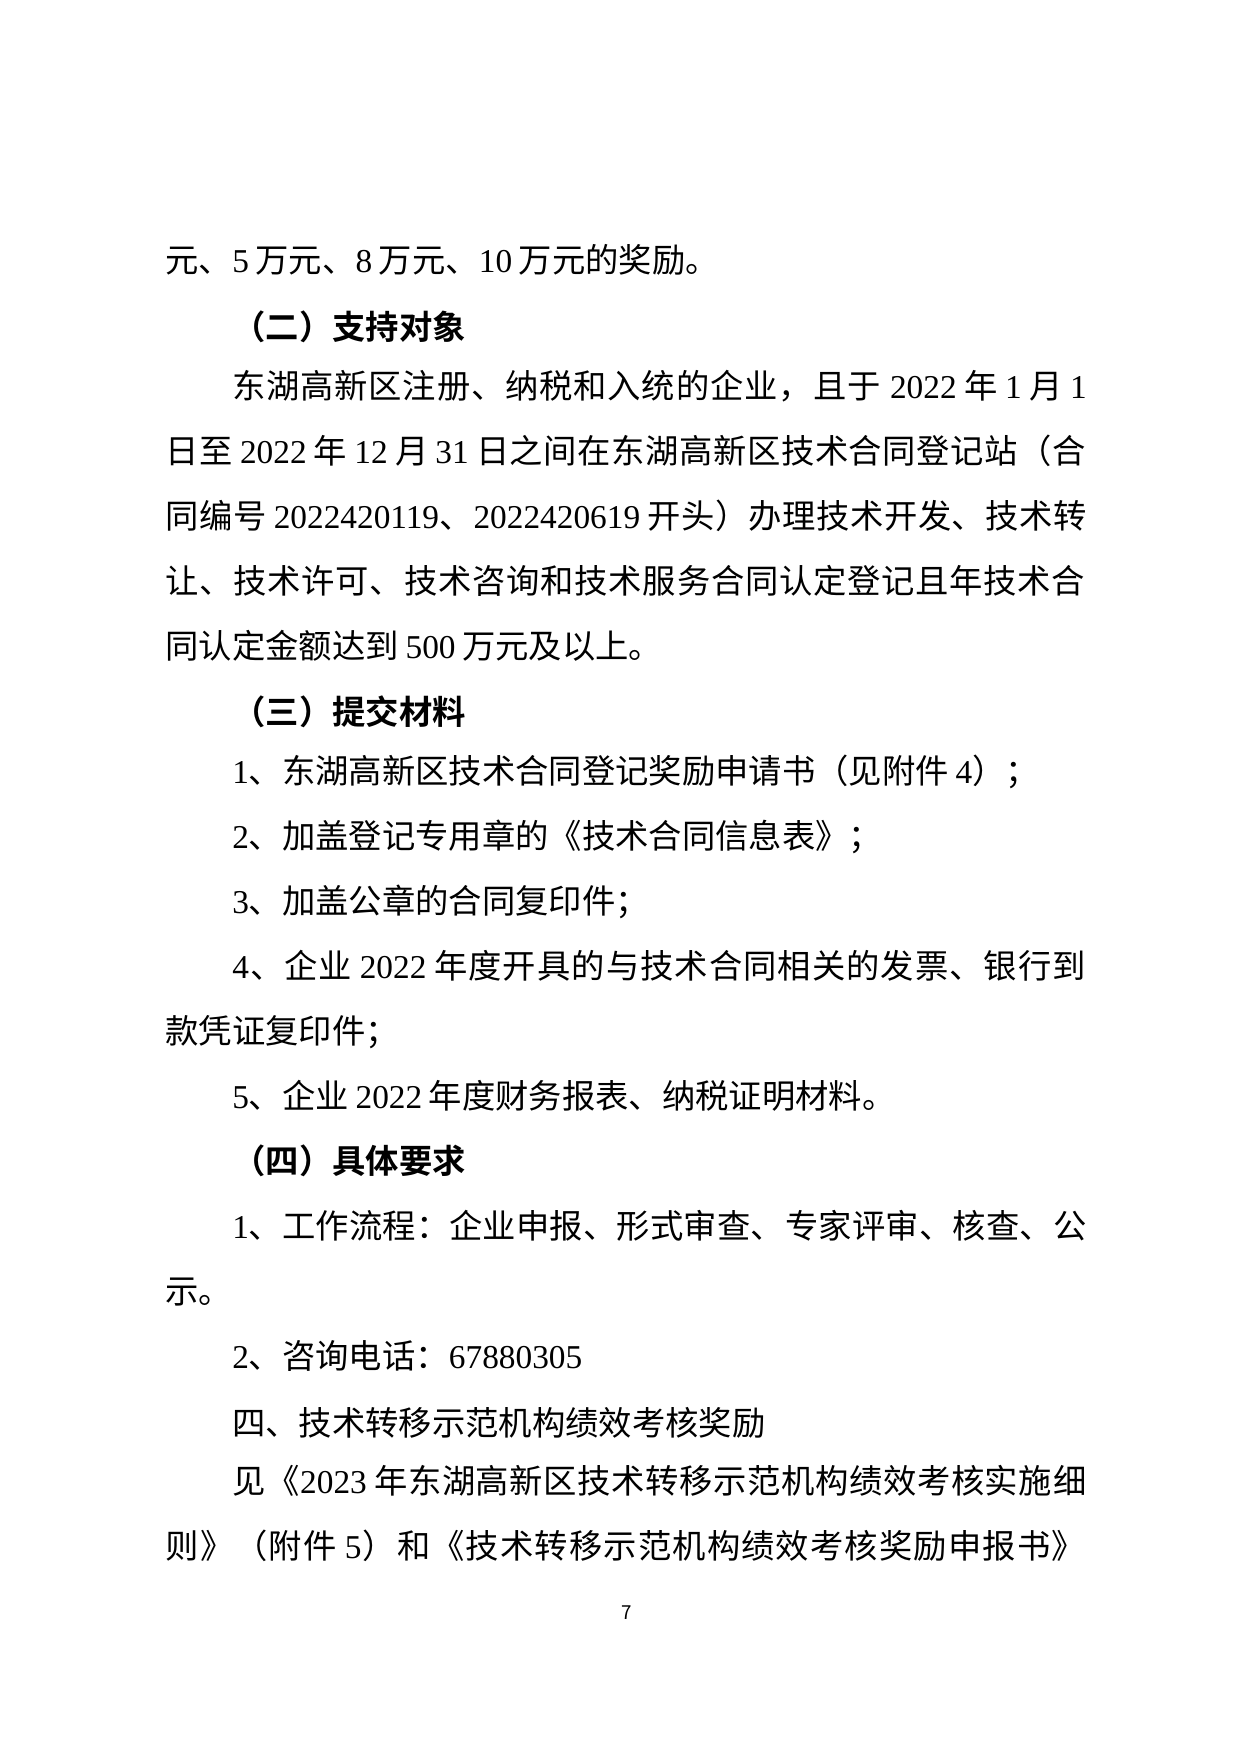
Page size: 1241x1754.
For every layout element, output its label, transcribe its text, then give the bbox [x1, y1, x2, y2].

text 3、加盖公章的合同复印件； [165, 867, 1087, 932]
text （三）提交材料 [165, 676, 1087, 737]
text 四、技术转移示范机构绩效考核奖励 [165, 1387, 1087, 1447]
text 5、企业2022年度财务报表、纳税证明材料。 [165, 1062, 1087, 1127]
text 2、加盖登记专用章的《技术合同信息表》； [165, 802, 1087, 867]
text 1、工作流程：企业申报、形式审查、专家评审、核查、公示。 [165, 1192, 1087, 1322]
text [165, 1447, 1087, 1577]
text 东湖高新区注册、纳税和入统的企业，且于2022年1月1日至2022年12月31日之间在东湖高新区技术合同登记站（合同编号2022420119、2022420619开头）办理技术开发、技术转让、技术许可、技术咨询和技术服务合同认定登记且年技术合同认定金额达到500万元及以上。 [165, 351, 1087, 676]
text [165, 226, 1087, 291]
text 4、企业2022年度开具的与技术合同相关的发票、银行到款凭证复印件； [165, 932, 1087, 1062]
text （二）支持对象 [165, 291, 1087, 351]
text 2、咨询电话：67880305 [165, 1322, 1087, 1387]
text （四）具体要求 [165, 1127, 1087, 1192]
text 1、东湖高新区技术合同登记奖励申请书（见附件4）； [165, 737, 1087, 802]
